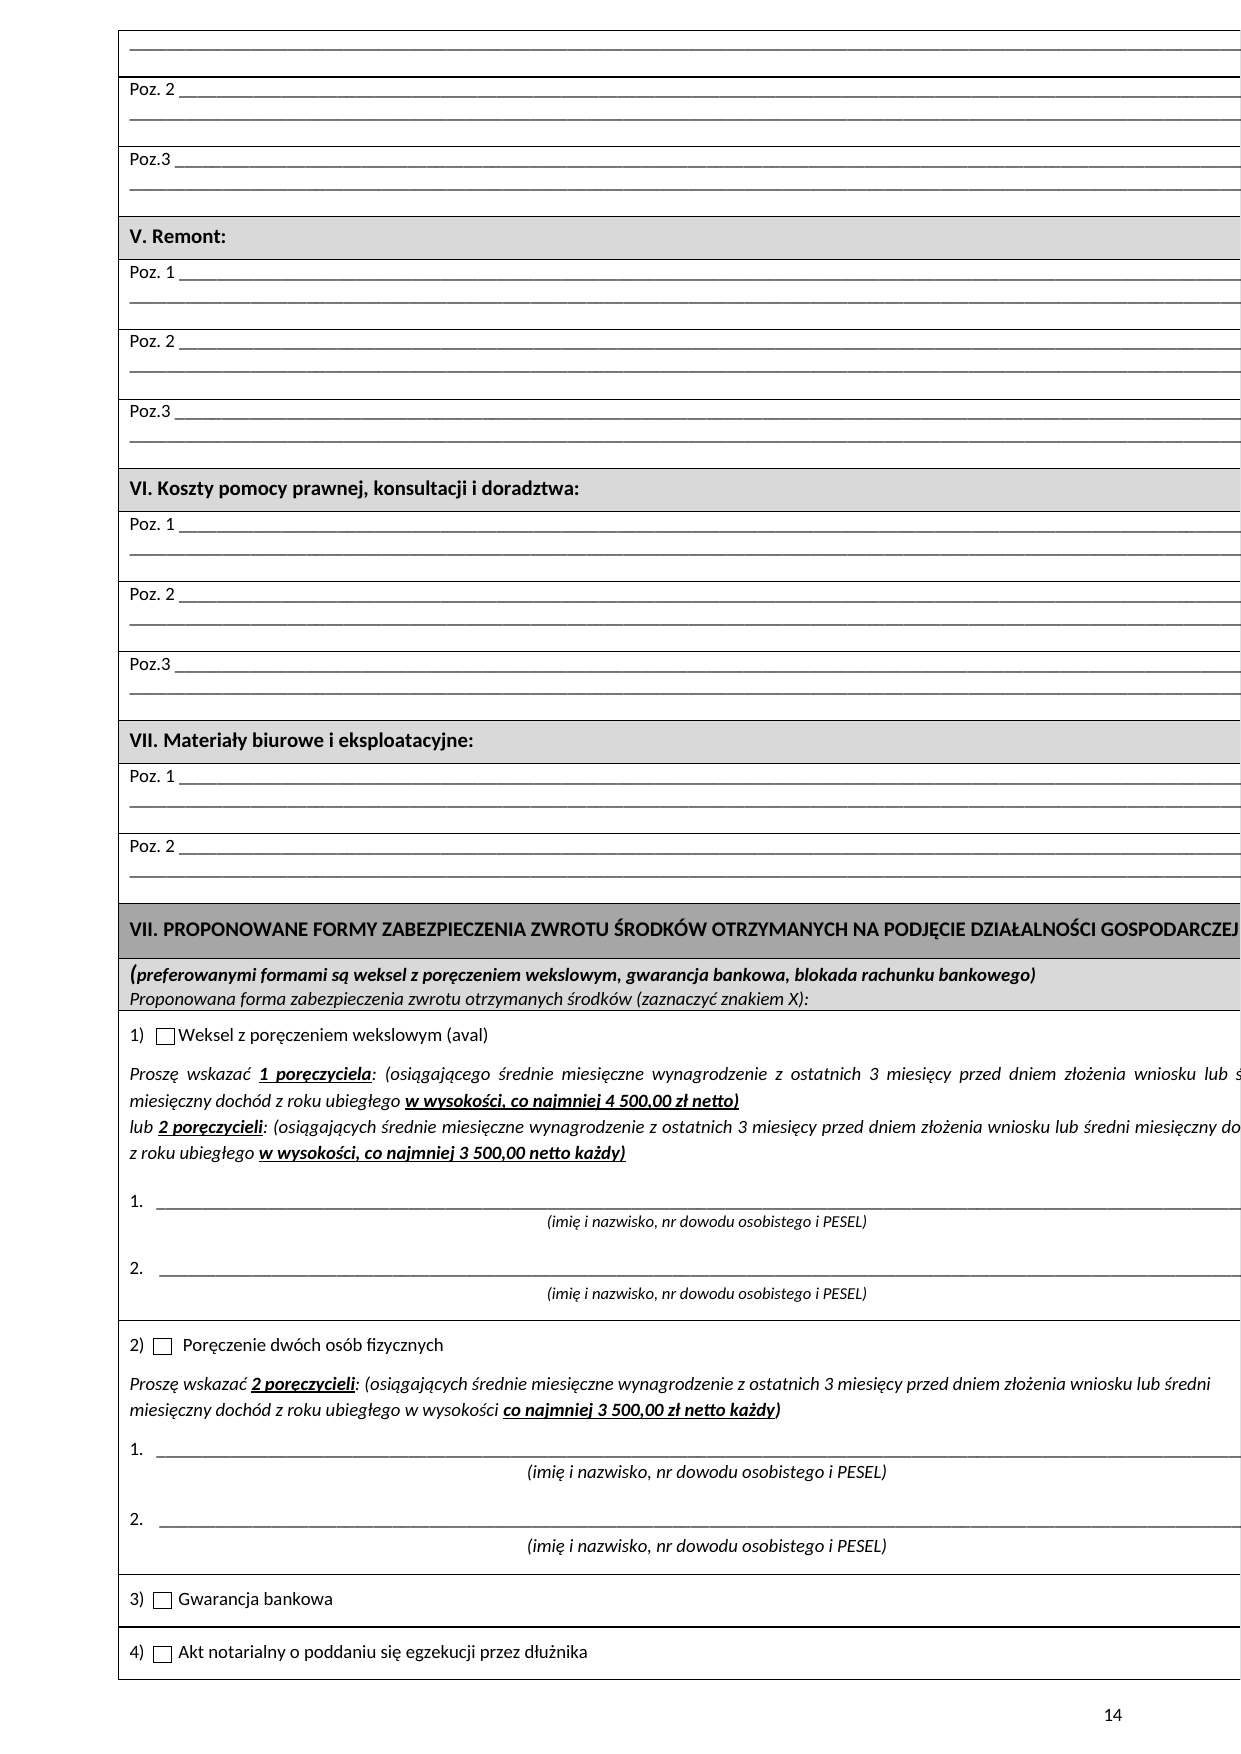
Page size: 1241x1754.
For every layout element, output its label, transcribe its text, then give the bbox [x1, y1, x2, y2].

table_cell (preferowanymi formami są weksel z poręczeniem wekslowym, gwarancja bankowa, blokada rachunku bankowego) Proponowana forma zabezpieczenia zwrotu otrzymanych środków (zaznaczyć znakiem X): [119, 959, 1240, 1010]
table_cell 4) Akt notarialny o poddaniu się egzekucji przez dłużnika [119, 1628, 1240, 1679]
table_cell VII. PROPONOWANE FORMY ZABEZPIECZENIA ZWROTU ŚRODKÓW OTRZYMANYCH NA PODJĘCIE DZIAŁALNOŚCI GOSPODARCZEJ [119, 904, 1240, 958]
table_cell 1) Weksel z poręczeniem wekslowym (aval) Proszę wskazać 1 poręczyciela: (osiągającego średnie miesięczne wynagrodzenie z ostatnich 3 miesięcy przed dniem złożenia wniosku lub średni miesięczny dochód z roku ubiegłego w wysokości, co najmniej 4 500,00 zł netto) lub 2 poręczycieli: (osiągających średnie miesięczne wynagrodzenie z ostatnich 3 miesięcy przed dniem złożenia wniosku lub średni miesięczny dochód z roku ubiegłego w wysokości, co najmniej 3 500,00 netto każdy) 1. ______________________________________________________________________________________________________________________ (imię i nazwisko, nr dowodu osobistego i PESEL) 2. ______________________________________________________________________________________________________________________ (imię i nazwisko, nr dowodu osobistego i PESEL) [119, 1011, 1240, 1319]
table_cell V. Remont: [119, 217, 1240, 259]
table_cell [119, 31, 1240, 76]
table_cell 2) Poręczenie dwóch osób fizycznych Proszę wskazać 2 poręczycieli: (osiągających średnie miesięczne wynagrodzenie z ostatnich 3 miesięcy przed dniem złożenia wniosku lub średni miesięczny dochód z roku ubiegłego w wysokości co najmniej 3 500,00 zł netto każdy) 1. ______________________________________________________________________________________________________________________ (imię i nazwisko, nr dowodu osobistego i PESEL) 2. ______________________________________________________________________________________________________________________ (imię i nazwisko, nr dowodu osobistego i PESEL) [119, 1321, 1240, 1574]
table_cell VI. Koszty pomocy prawnej, konsultacji i doradztwa: [119, 469, 1240, 511]
table_cell VII. Materiały biurowe i eksploatacyjne: [119, 721, 1240, 763]
table_cell 3) Gwarancja bankowa [119, 1575, 1240, 1626]
